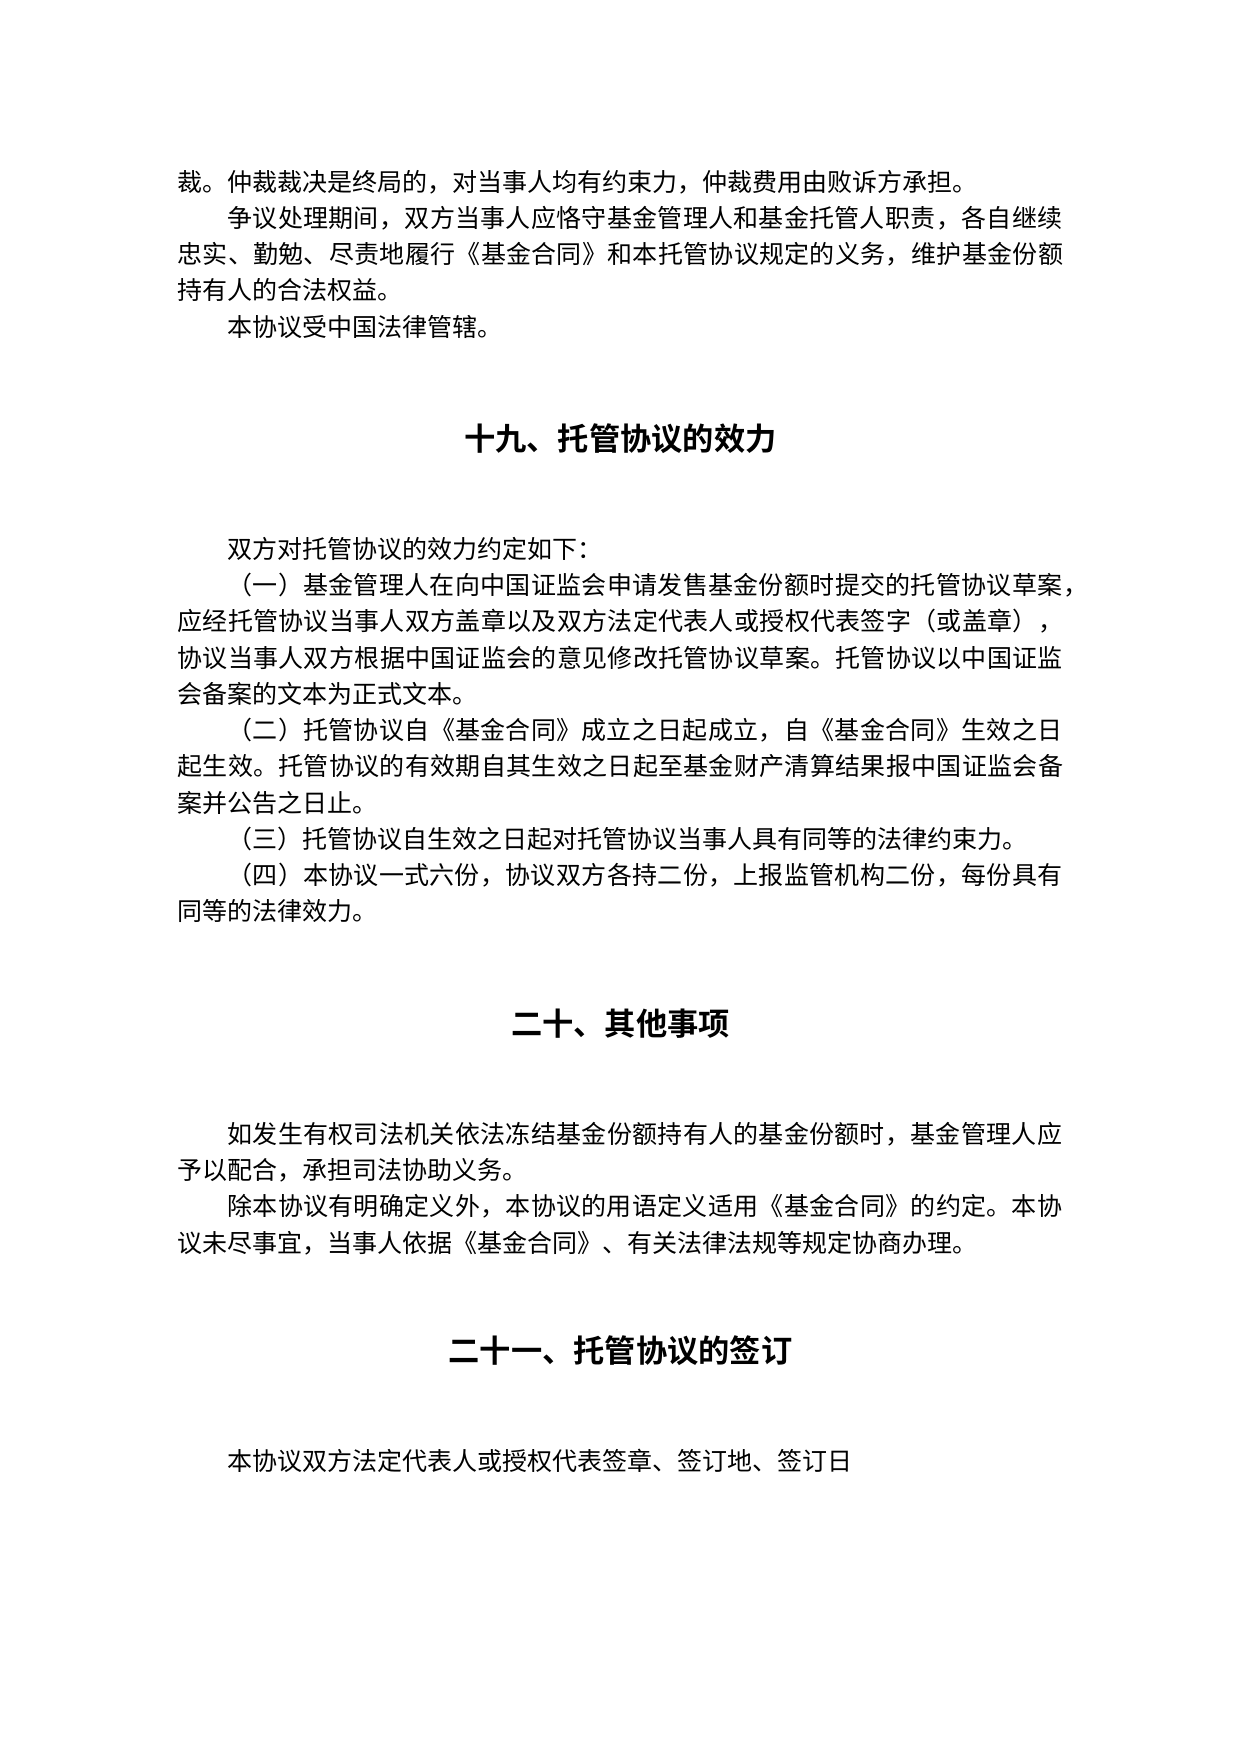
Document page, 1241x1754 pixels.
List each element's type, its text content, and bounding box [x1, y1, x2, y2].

text 争议处理期间，双方当事人应恪守基金管理人和基金托管人职责，各自继续忠实、勤勉、尽责地履行《基金合同》和本托管协议规定的义务，维护基金份额持有人的合法权益。 [177, 198, 1063, 307]
text 除本协议有明确定义外，本协议的用语定义适用《基金合同》的约定。本协议未尽事宜，当事人依据《基金合同》、有关法律法规等规定协商办理。 [177, 1187, 1063, 1259]
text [177, 162, 1063, 198]
text 本协议双方法定代表人或授权代表签章、签订地、签订日 [177, 1441, 1063, 1477]
text （一）基金管理人在向中国证监会申请发售基金份额时提交的托管协议草案，应经托管协议当事人双方盖章以及双方法定代表人或授权代表签字（或盖章），协议当事人双方根据中国证监会的意见修改托管协议草案。托管协议以中国证监会备案的文本为正式文本。 [177, 566, 1063, 711]
text （四）本协议一式六份，协议双方各持二份，上报监管机构二份，每份具有同等的法律效力。 [177, 856, 1063, 928]
subtitle 二十一、托管协议的签订 [177, 1316, 1063, 1381]
text 本协议受中国法律管辖。 [177, 307, 1063, 343]
text （三）托管协议自生效之日起对托管协议当事人具有同等的法律约束力。 [177, 819, 1063, 856]
subtitle 二十、其他事项 [177, 989, 1063, 1054]
text 如发生有权司法机关依法冻结基金份额持有人的基金份额时，基金管理人应予以配合，承担司法协助义务。 [177, 1114, 1063, 1187]
subtitle 十九、托管协议的效力 [177, 404, 1063, 469]
text 双方对托管协议的效力约定如下： [177, 529, 1063, 566]
text （二）托管协议自《基金合同》成立之日起成立，自《基金合同》生效之日起生效。托管协议的有效期自其生效之日起至基金财产清算结果报中国证监会备案并公告之日止。 [177, 711, 1063, 819]
